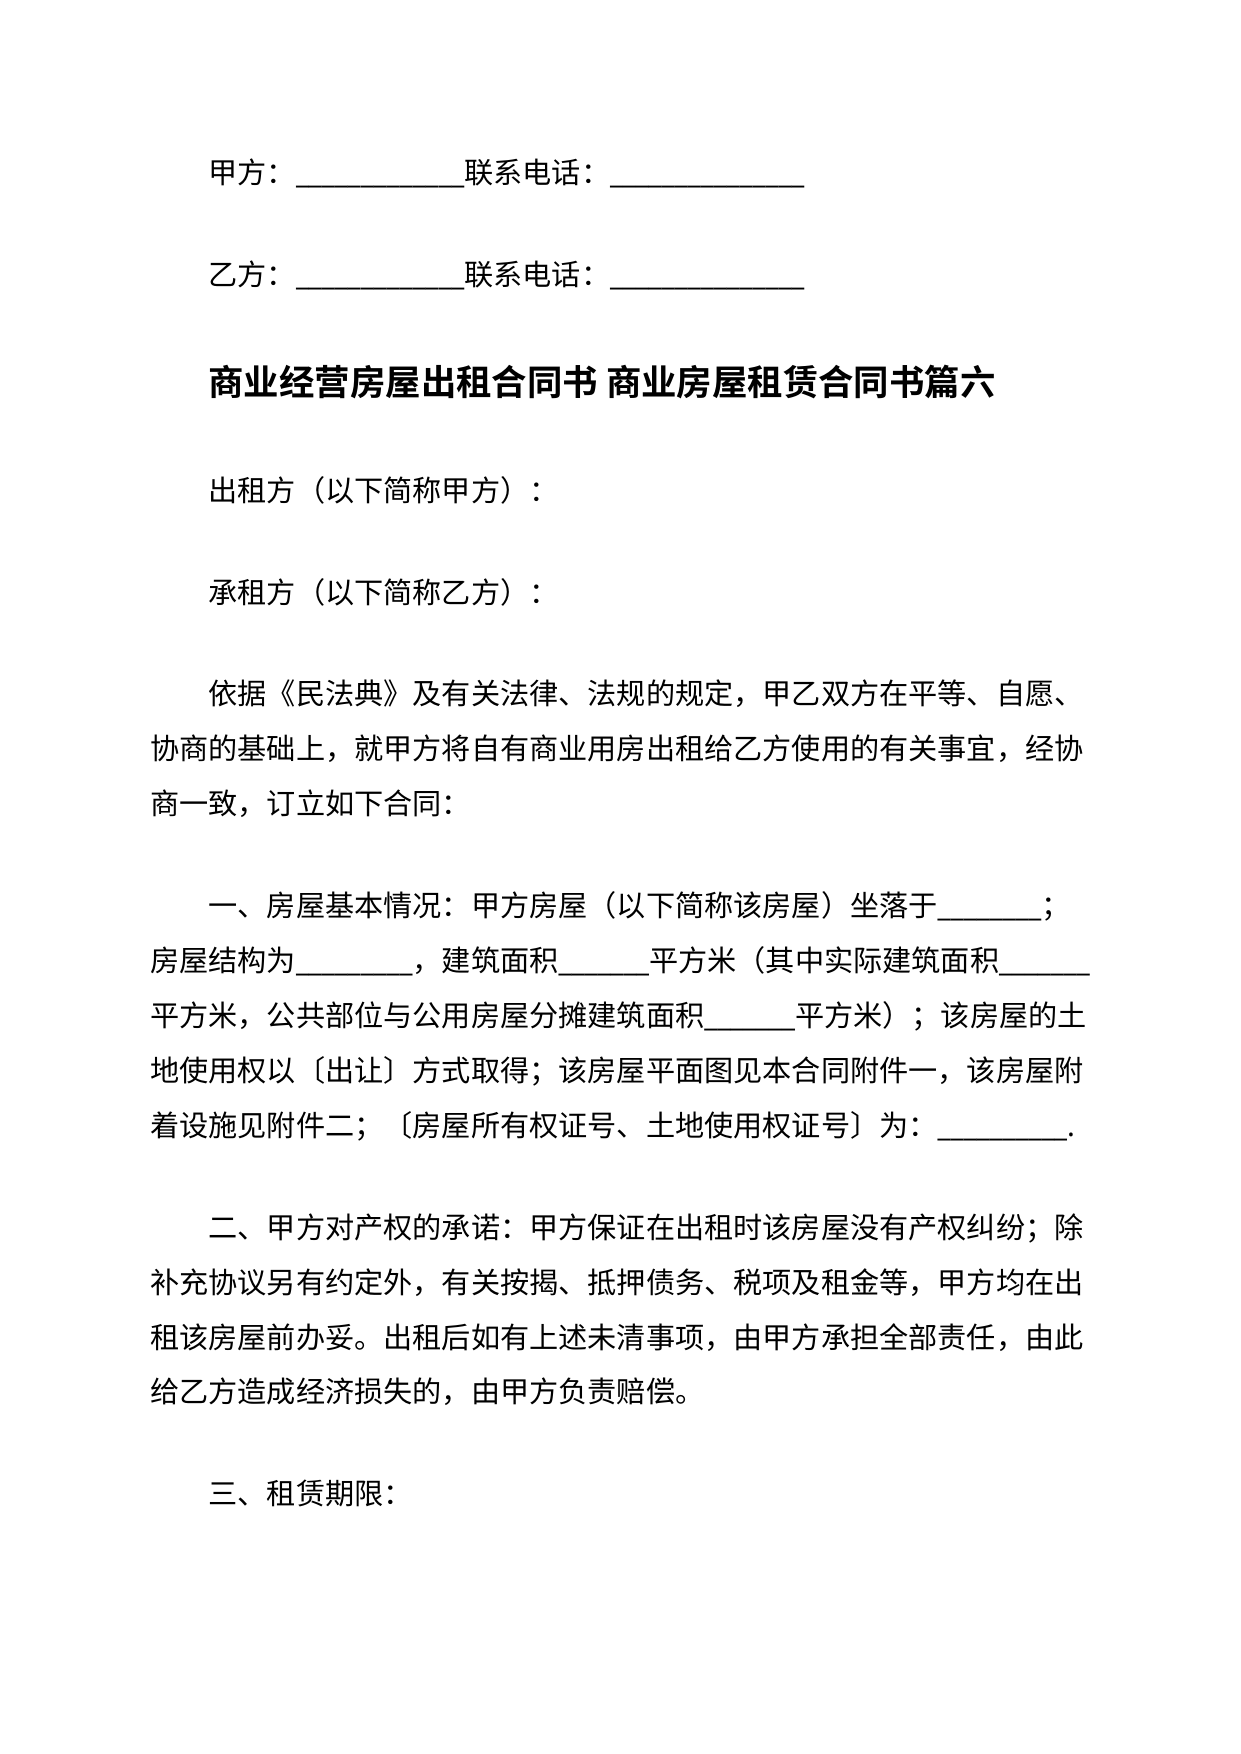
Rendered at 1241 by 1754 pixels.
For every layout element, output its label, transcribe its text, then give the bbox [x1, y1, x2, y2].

text 乙方：_____________联系电话：_______________ [150, 252, 1090, 294]
text 商业经营房屋出租合同书 商业房屋租赁合同书篇六 [150, 354, 1090, 405]
text 甲方：_____________联系电话：_______________ [150, 150, 1090, 192]
text 出租方（以下简称甲方）： [150, 467, 1090, 510]
text 二、甲方对产权的承诺：甲方保证在出租时该房屋没有产权纠纷；除补充协议另有约定外，有关按揭、抵押债务、税项及租金等，甲方均在出租该房屋前办妥。出租后如有上述未清事项，由甲方承担全部责任，由此给乙方造成经济损失的，由甲方负责赔偿。 [150, 1204, 1090, 1411]
text 一、房屋基本情况：甲方房屋（以下简称该房屋）坐落于________；房屋结构为_________，建筑面积_______平方米（其中实际建筑面积_______平方米，公共部位与公用房屋分摊建筑面积_______平方米）；该房屋的土地使用权以〔出让〕方式取得；该房屋平面图见本合同附件一，该房屋附着设施见附件二；〔房屋所有权证号、土地使用权证号〕为：__________. [150, 882, 1090, 1145]
text 依据《民法典》及有关法律、法规的规定，甲乙双方在平等、自愿、协商的基础上，就甲方将自有商业用房出租给乙方使用的有关事宜，经协商一致，订立如下合同： [150, 671, 1090, 823]
text 三、租赁期限： [150, 1471, 1090, 1513]
text 承租方（以下简称乙方）： [150, 569, 1090, 611]
